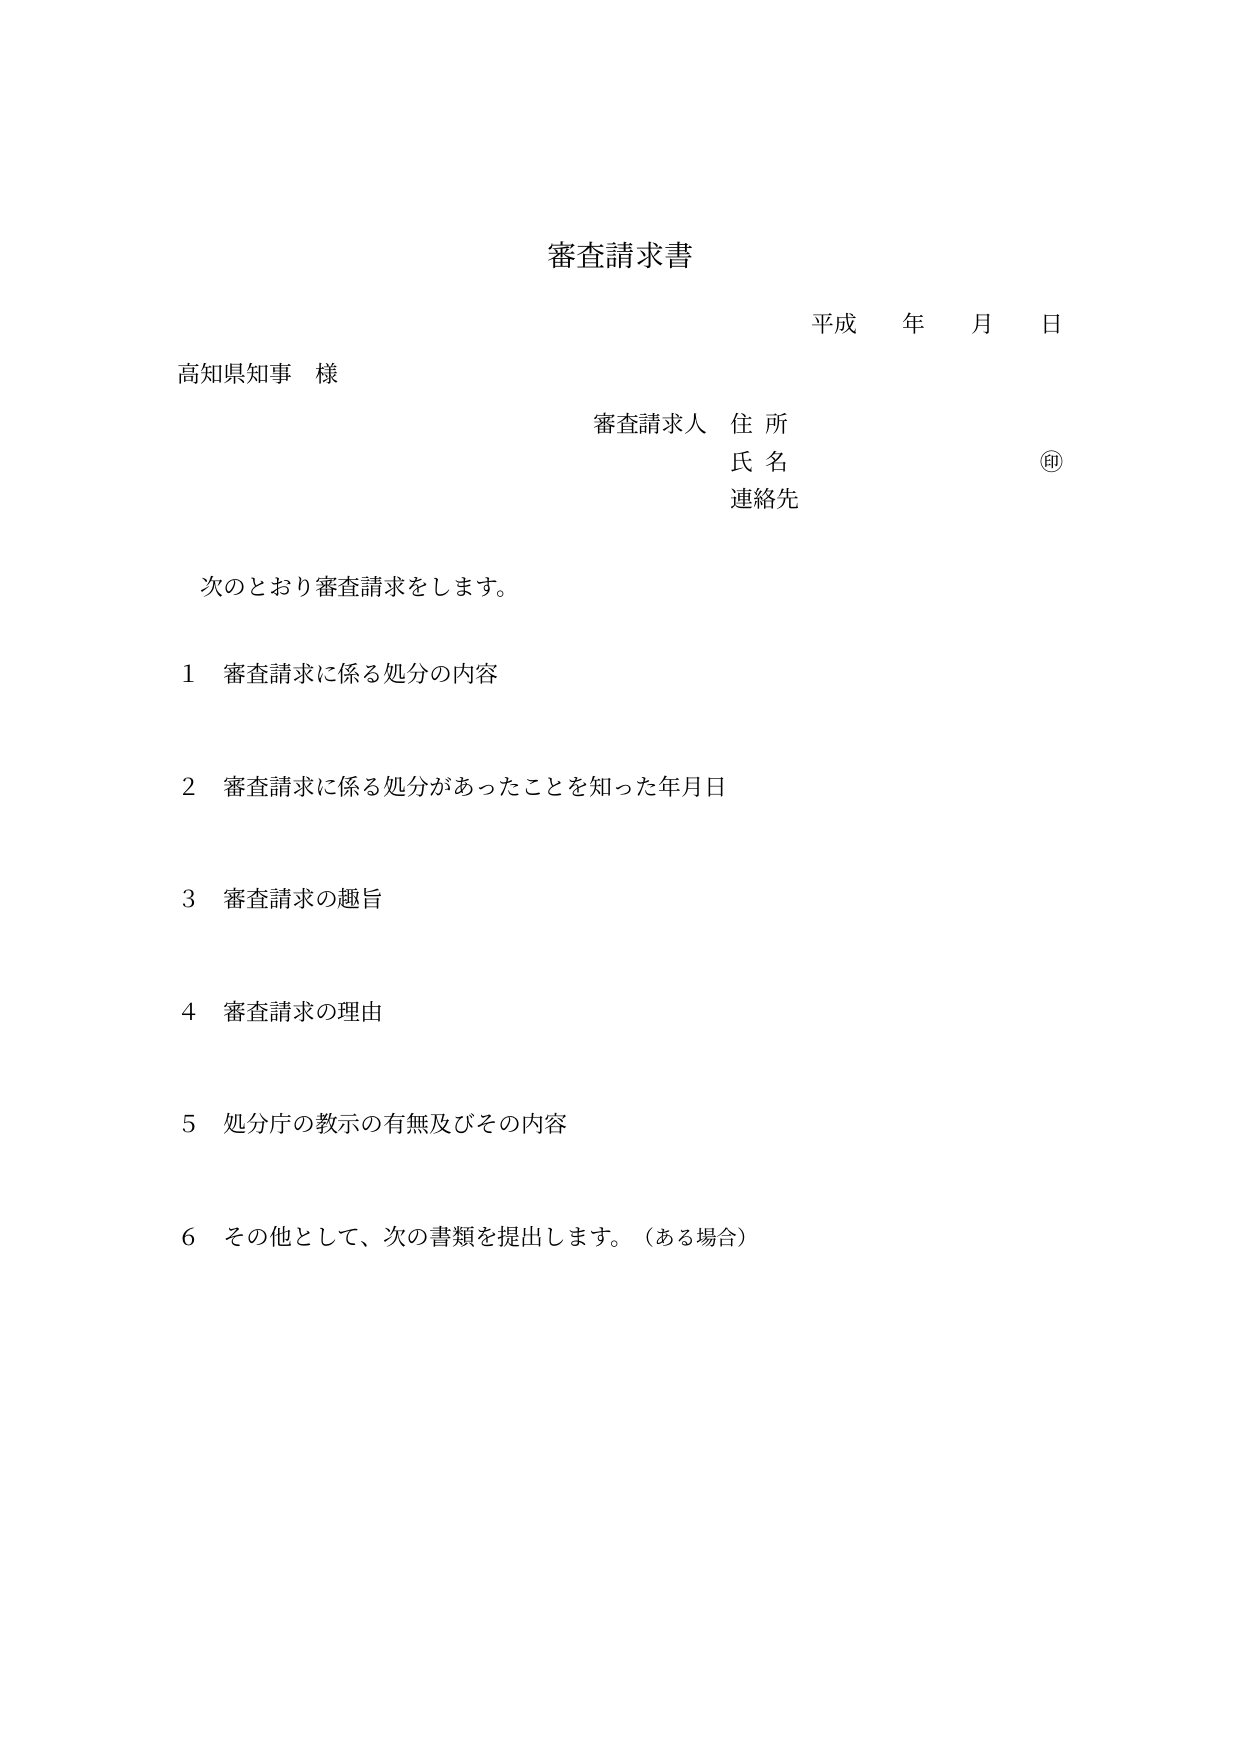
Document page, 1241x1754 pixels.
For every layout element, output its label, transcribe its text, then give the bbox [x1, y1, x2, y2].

text 平成 年 月 日 [177, 304, 1063, 342]
text 氏名 ㊞ [731, 442, 1107, 479]
text ４ 審査請求の理由 [177, 992, 1063, 1029]
text 次のとおり審査請求をします。 [177, 567, 1063, 604]
text １ 審査請求に係る処分の内容 [177, 654, 1063, 692]
text ３ 審査請求の趣旨 [177, 879, 1063, 917]
text ５ 処分庁の教示の有無及びその内容 [177, 1104, 1063, 1142]
text 連絡先 [731, 479, 1063, 517]
text 審査請求書 [177, 217, 1063, 292]
text 審査請求人 住所 [593, 404, 1063, 442]
text ２ 審査請求に係る処分があったことを知った年月日 [177, 767, 1063, 804]
text 高知県知事 様 [177, 354, 1063, 392]
text ６ その他として、次の書類を提出します。（ある場合） [177, 1217, 1063, 1254]
